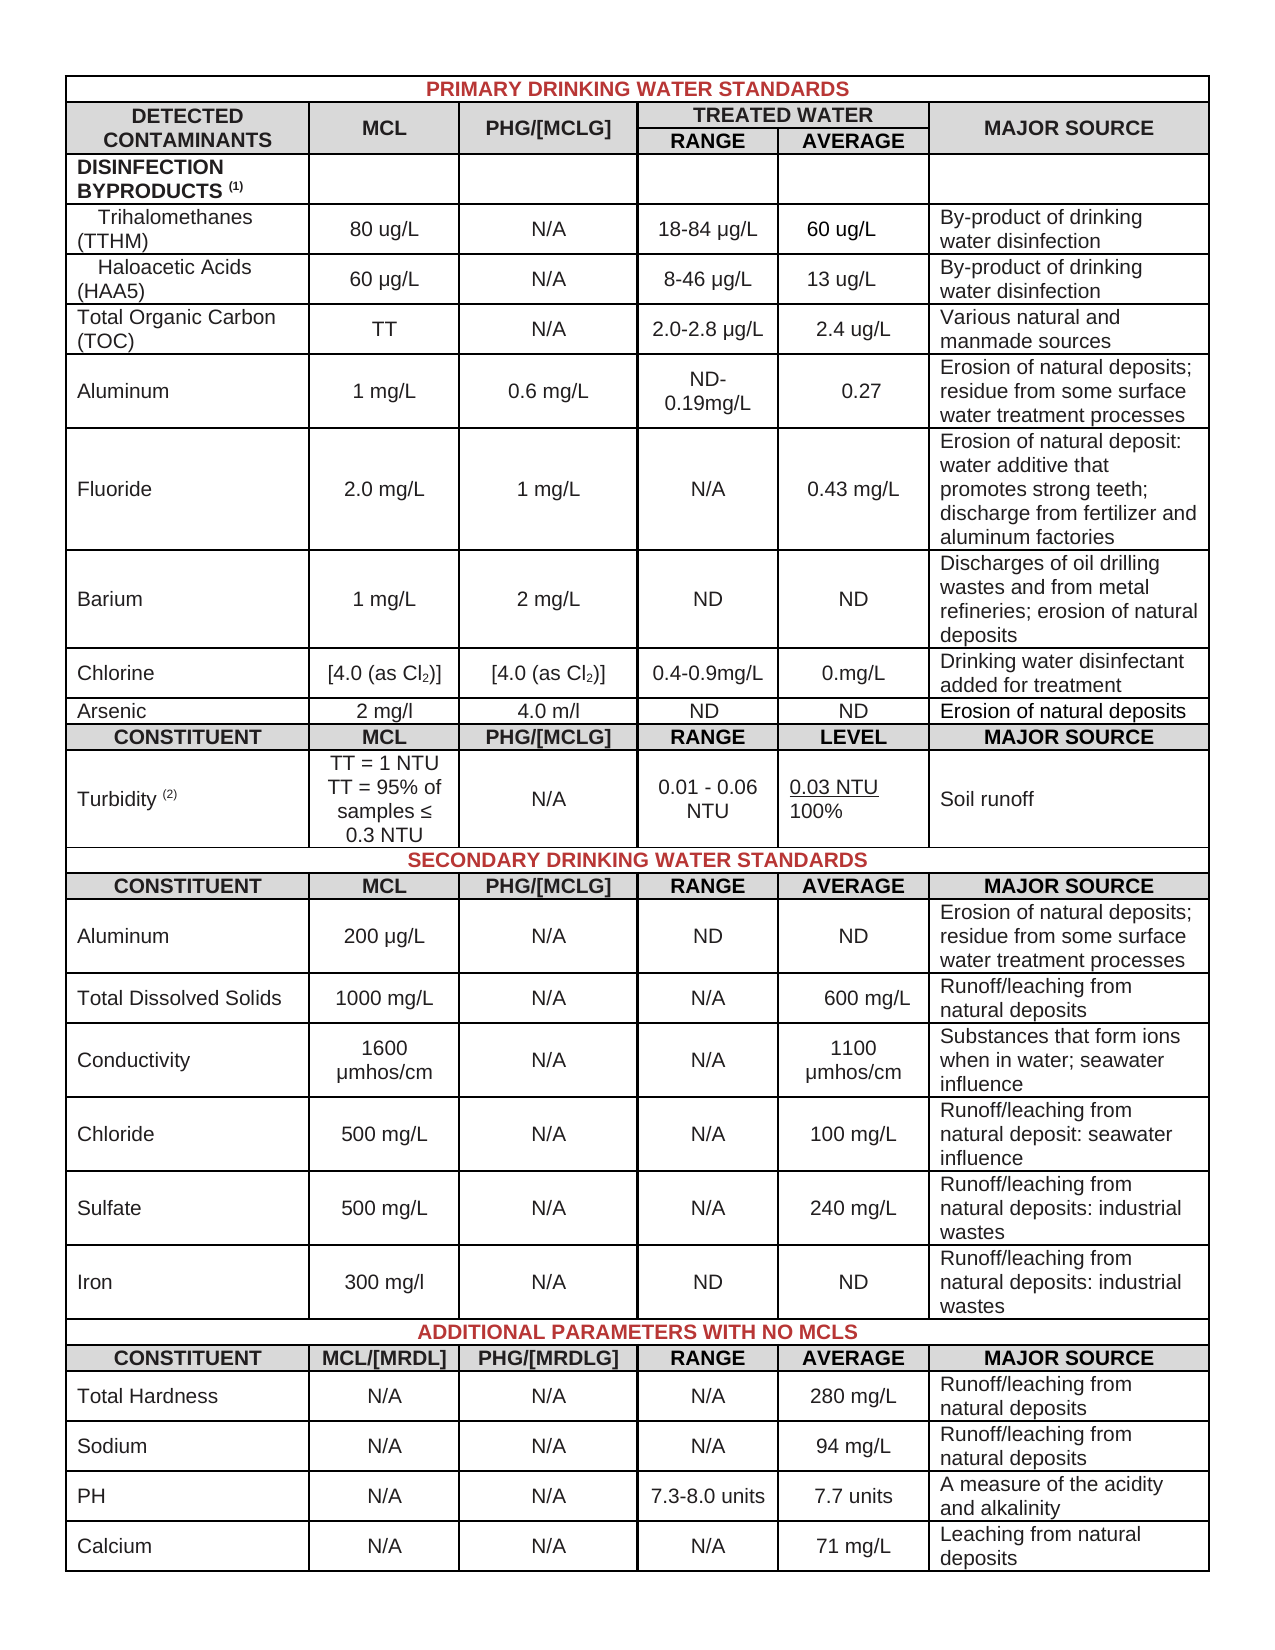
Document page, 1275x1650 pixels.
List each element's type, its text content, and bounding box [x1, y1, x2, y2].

table_cell ND-0.19mg/L [639, 355, 777, 427]
table_cell [930, 155, 1208, 203]
table_cell Runoff/leaching from natural deposit: seawater influence [930, 1098, 1208, 1170]
table_cell [4.0 (as Cl2)] [460, 649, 636, 697]
table_cell MAJOR SOURCE [930, 874, 1208, 898]
table_cell 2.0 mg/L [310, 429, 458, 549]
table_cell Aluminum [67, 355, 308, 427]
table_cell N/A [460, 974, 636, 1022]
table_cell PH [67, 1472, 308, 1520]
table_cell N/A [460, 900, 636, 972]
table_cell [779, 155, 928, 203]
table_cell Trihalomethanes (TTHM) [67, 205, 308, 253]
table_cell MCL [310, 874, 458, 898]
table_cell [4.0 (as Cl2)] [310, 649, 458, 697]
table_cell PHG/[MCLG] [460, 725, 636, 749]
table_cell Runoff/leaching from natural deposits [930, 974, 1208, 1022]
table_cell CONSTITUENT [67, 725, 308, 749]
table_cell 60 ug/L [779, 205, 928, 253]
table_cell A measure of the acidity and alkalinity [930, 1472, 1208, 1520]
table_cell PHG/[MCLG] [460, 103, 636, 153]
table_cell ND [639, 1246, 777, 1318]
table_cell By-product of drinking water disinfection [930, 255, 1208, 303]
table_cell N/A [310, 1472, 458, 1520]
table_cell Sodium [67, 1422, 308, 1470]
table_cell Haloacetic Acids (HAA5) [67, 255, 308, 303]
table_cell 0.43 mg/L [779, 429, 928, 549]
table_cell ND [779, 900, 928, 972]
table_cell Soil runoff [930, 751, 1208, 847]
table_cell [639, 155, 777, 203]
table_cell 7.7 units [779, 1472, 928, 1520]
table_cell 0.03 NTU 100% [779, 751, 928, 847]
table_cell N/A [460, 1098, 636, 1170]
table_cell Runoff/leaching from natural deposits: industrial wastes [930, 1172, 1208, 1244]
table_cell 240 mg/L [779, 1172, 928, 1244]
table_cell 1 mg/L [310, 355, 458, 427]
table_cell 2.4 ug/L [779, 305, 928, 353]
table_cell N/A [310, 1422, 458, 1470]
table_cell MAJOR SOURCE [930, 103, 1208, 153]
table_cell Conductivity [67, 1024, 308, 1096]
table_cell 500 mg/L [310, 1172, 458, 1244]
table_cell Runoff/leaching from natural deposits [930, 1422, 1208, 1470]
table_cell 13 ug/L [779, 255, 928, 303]
table_cell ADDITIONAL PARAMETERS WITH NO MCLS [67, 1320, 1208, 1344]
table_cell Erosion of natural deposits; residue from some surface water treatment processes [930, 355, 1208, 427]
table_cell 7.3-8.0 units [639, 1472, 777, 1520]
table_cell ND [639, 699, 777, 723]
table_cell Sulfate [67, 1172, 308, 1244]
table_cell N/A [460, 1422, 636, 1470]
table_cell ND [779, 551, 928, 647]
table_cell N/A [460, 255, 636, 303]
table_cell N/A [639, 1372, 777, 1420]
table_cell Calcium [67, 1522, 308, 1570]
table_cell Total Hardness [67, 1372, 308, 1420]
table_cell ND [639, 900, 777, 972]
table_cell N/A [639, 1522, 777, 1570]
table_cell 0.27 [779, 355, 928, 427]
table_cell MCL [310, 103, 458, 153]
table_cell Erosion of natural deposits [930, 699, 1208, 723]
table_cell CONSTITUENT [67, 1346, 308, 1370]
table_cell AVERAGE [779, 129, 928, 153]
table_cell MCL/[MRDL] [310, 1346, 458, 1370]
table_cell 2 mg/l [310, 699, 458, 723]
table_cell N/A [639, 1172, 777, 1244]
table_cell Barium [67, 551, 308, 647]
table_cell N/A [460, 1024, 636, 1096]
table_cell N/A [639, 429, 777, 549]
table_cell LEVEL [779, 725, 928, 749]
table_cell [460, 155, 636, 203]
table_cell TT [310, 305, 458, 353]
table_cell Iron [67, 1246, 308, 1318]
table_cell Turbidity (2) [67, 751, 308, 847]
table_cell ND [779, 699, 928, 723]
table_cell CONSTITUENT [67, 874, 308, 898]
table_cell MAJOR SOURCE [930, 1346, 1208, 1370]
table_cell N/A [460, 1246, 636, 1318]
table_cell 0.6 mg/L [460, 355, 636, 427]
table_cell 94 mg/L [779, 1422, 928, 1470]
table_cell 4.0 m/l [460, 699, 636, 723]
table_cell MAJOR SOURCE [930, 725, 1208, 749]
table_cell N/A [460, 1372, 636, 1420]
table_cell Arsenic [67, 699, 308, 723]
table_cell 600 mg/L [779, 974, 928, 1022]
table_cell N/A [460, 751, 636, 847]
table_cell Total Dissolved Solids [67, 974, 308, 1022]
table_cell N/A [460, 1472, 636, 1520]
table_cell 18-84 μg/L [639, 205, 777, 253]
table_cell MCL [310, 725, 458, 749]
table_cell N/A [460, 1172, 636, 1244]
table_cell Runoff/leaching from natural deposits: industrial wastes [930, 1246, 1208, 1318]
table_header PRIMARY DRINKING WATER STANDARDS [67, 77, 1208, 101]
table_cell Chloride [67, 1098, 308, 1170]
table_cell ND [779, 1246, 928, 1318]
table_cell 80 ug/L [310, 205, 458, 253]
table_cell N/A [310, 1372, 458, 1420]
table_cell 300 mg/l [310, 1246, 458, 1318]
table_cell TT = 1 NTU TT = 95% of samples ≤ 0.3 NTU [310, 751, 458, 847]
table_cell Erosion of natural deposit: water additive that promotes strong teeth; discharge from fertilizer and aluminum factories [930, 429, 1208, 549]
table_cell RANGE [639, 1346, 777, 1370]
table_cell ND [639, 551, 777, 647]
table_cell 1 mg/L [310, 551, 458, 647]
table_cell SECONDARY DRINKING WATER STANDARDS [67, 848, 1208, 872]
table_cell Runoff/leaching from natural deposits [930, 1372, 1208, 1420]
table_cell N/A [310, 1522, 458, 1570]
table_cell 2 mg/L [460, 551, 636, 647]
table_cell AVERAGE [779, 1346, 928, 1370]
table_cell RANGE [639, 725, 777, 749]
table_cell By-product of drinking water disinfection [930, 205, 1208, 253]
table_cell Chlorine [67, 649, 308, 697]
table_cell PHG/[MRDLG] [460, 1346, 636, 1370]
table_cell Substances that form ions when in water; seawater influence [930, 1024, 1208, 1096]
table_cell N/A [460, 305, 636, 353]
table_cell 0.01 - 0.06 NTU [639, 751, 777, 847]
table_cell Total Organic Carbon (TOC) [67, 305, 308, 353]
table_cell 2.0-2.8 μg/L [639, 305, 777, 353]
table_cell Leaching from natural deposits [930, 1522, 1208, 1570]
table_cell Drinking water disinfectant added for treatment [930, 649, 1208, 697]
table_cell Aluminum [67, 900, 308, 972]
table_cell N/A [639, 1422, 777, 1470]
table_cell 100 mg/L [779, 1098, 928, 1170]
table_cell 1600 μmhos/cm [310, 1024, 458, 1096]
table_cell 1000 mg/L [310, 974, 458, 1022]
table_cell RANGE [639, 874, 777, 898]
table_cell 1100 μmhos/cm [779, 1024, 928, 1096]
table_cell 8-46 μg/L [639, 255, 777, 303]
table_cell 0.mg/L [779, 649, 928, 697]
table_cell 60 μg/L [310, 255, 458, 303]
table_cell RANGE [639, 129, 777, 153]
table_cell AVERAGE [779, 874, 928, 898]
table_cell TREATED WATER [639, 103, 928, 127]
table_cell 1 mg/L [460, 429, 636, 549]
table_cell Fluoride [67, 429, 308, 549]
table_cell 0.4-0.9mg/L [639, 649, 777, 697]
table_cell 71 mg/L [779, 1522, 928, 1570]
table_cell N/A [460, 1522, 636, 1570]
table_cell PHG/[MCLG] [460, 874, 636, 898]
table_cell DETECTED CONTAMINANTS [67, 103, 308, 153]
table_cell 280 mg/L [779, 1372, 928, 1420]
table_cell Erosion of natural deposits; residue from some surface water treatment processes [930, 900, 1208, 972]
table_cell DISINFECTION BYPRODUCTS (1) [67, 155, 308, 203]
table_cell N/A [460, 205, 636, 253]
table_cell N/A [639, 974, 777, 1022]
table_cell N/A [639, 1024, 777, 1096]
table_cell Various natural and manmade sources [930, 305, 1208, 353]
table_cell Discharges of oil drilling wastes and from metal refineries; erosion of natural deposits [930, 551, 1208, 647]
table_cell [310, 155, 458, 203]
table_cell 500 mg/L [310, 1098, 458, 1170]
table_cell 200 μg/L [310, 900, 458, 972]
table_cell N/A [639, 1098, 777, 1170]
